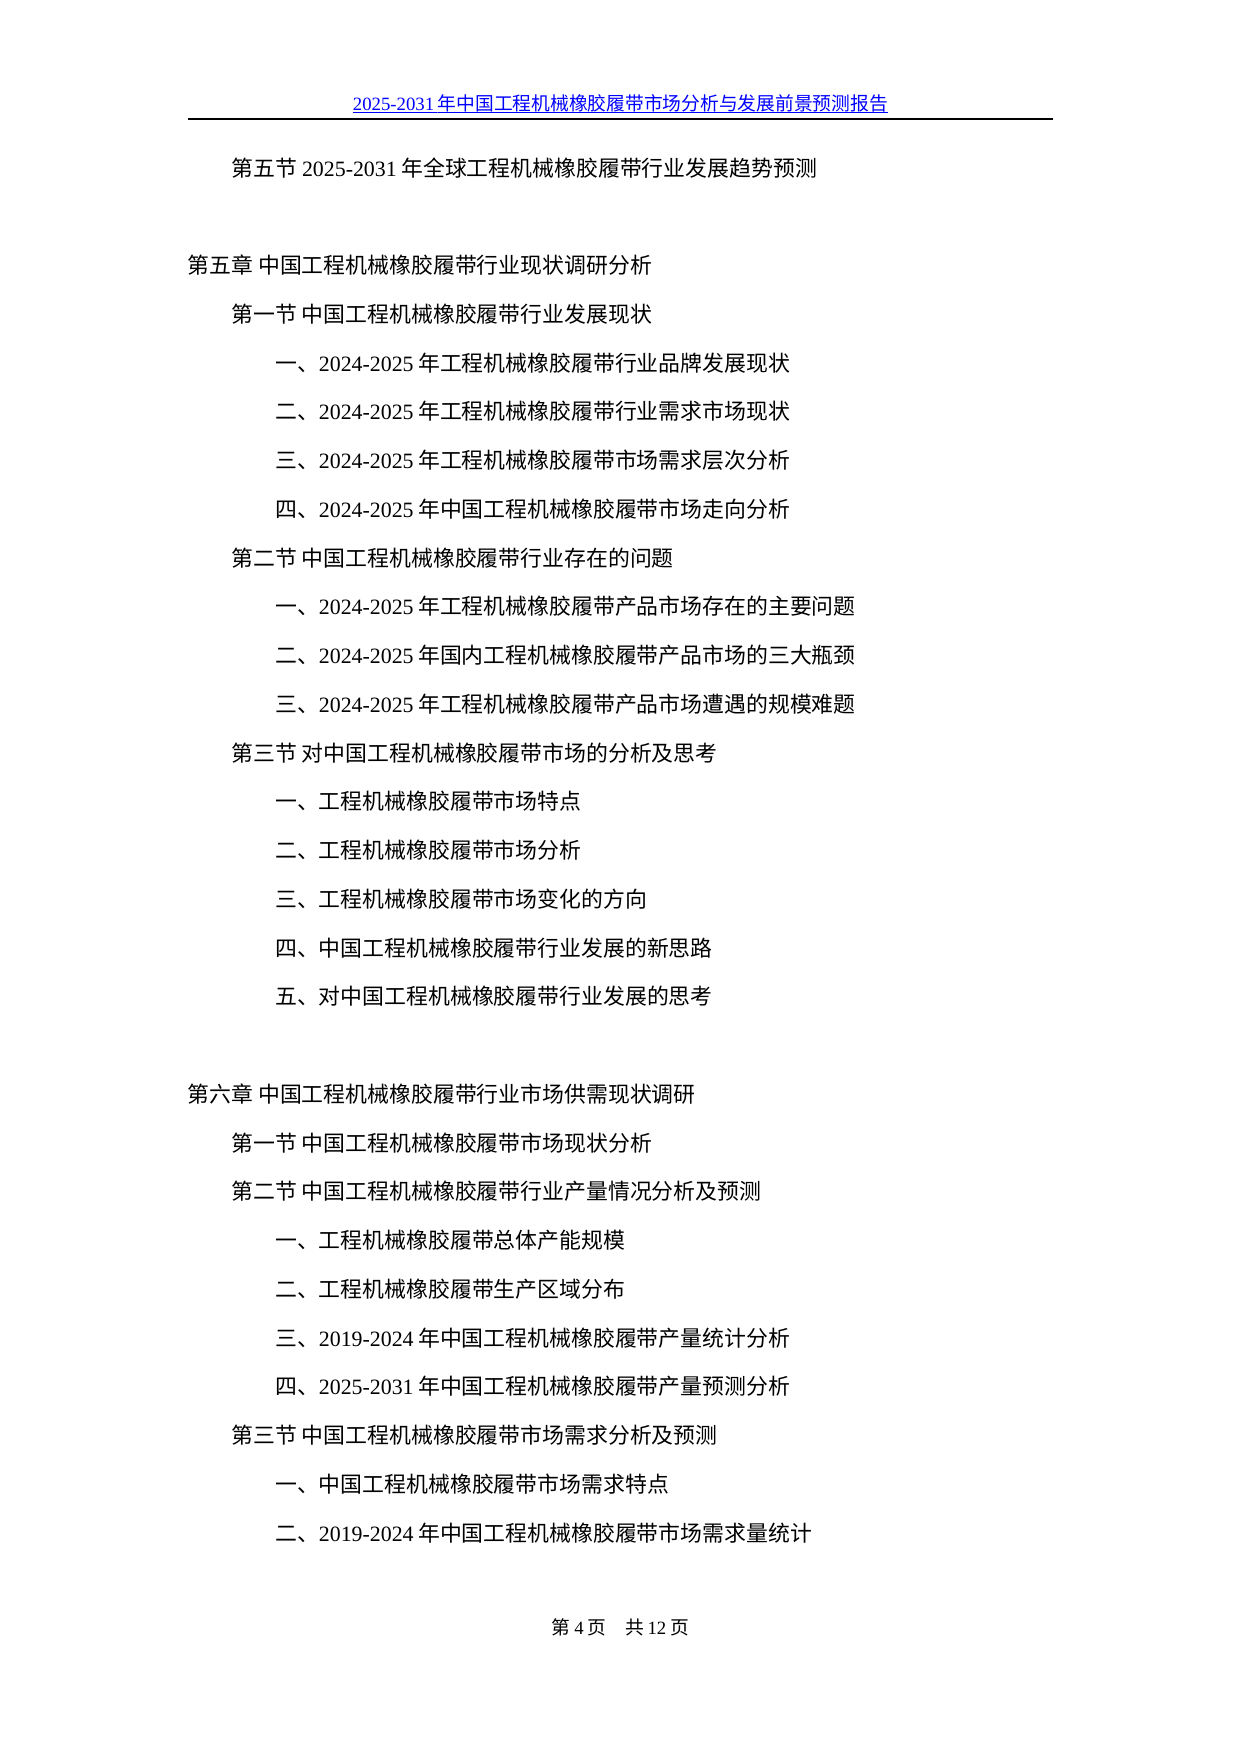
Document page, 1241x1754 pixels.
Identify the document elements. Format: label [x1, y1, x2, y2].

text [187, 150, 1053, 1548]
